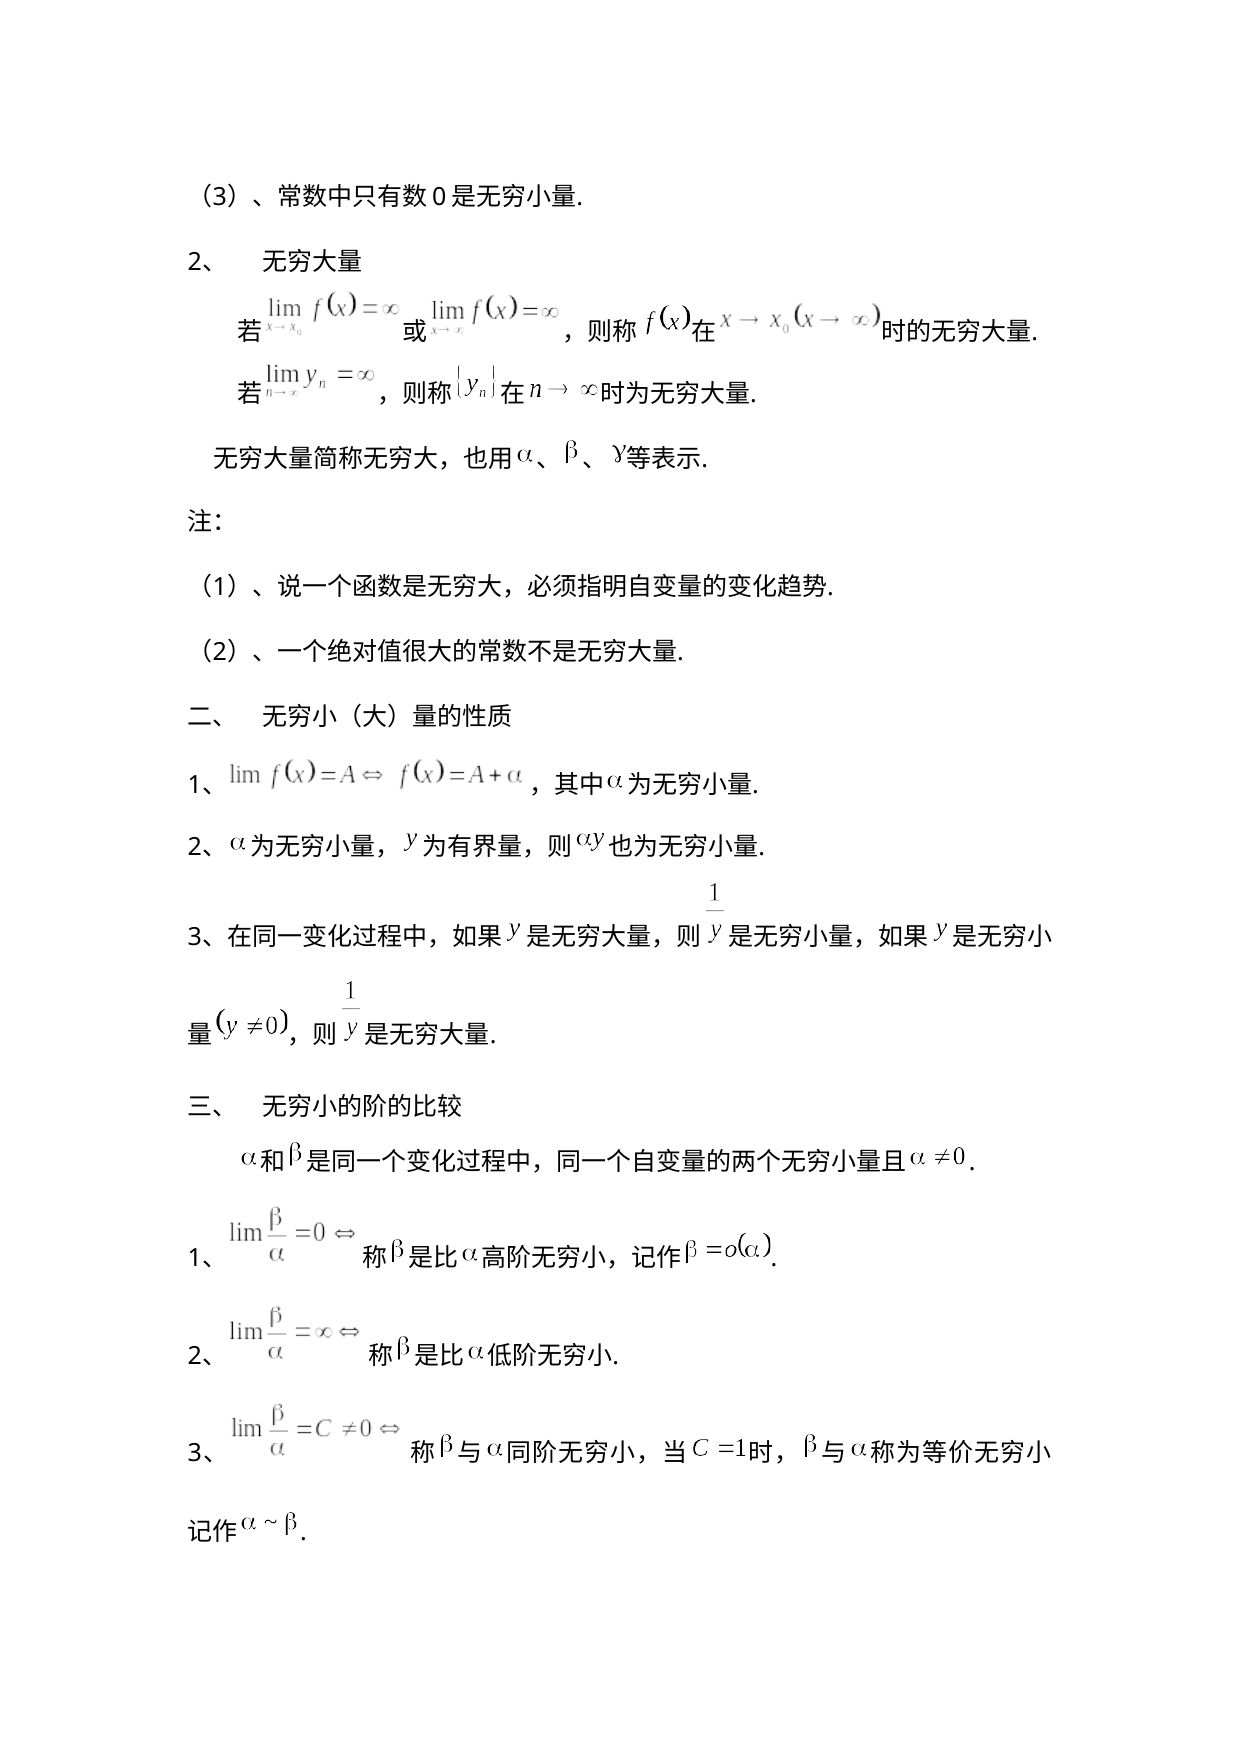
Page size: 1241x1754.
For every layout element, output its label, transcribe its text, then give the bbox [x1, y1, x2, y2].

text 注： [187, 487, 1053, 552]
text （3）、常数中只有数0是无穷小量. [187, 162, 1053, 227]
list 无穷小（大）量的性质 [187, 682, 1053, 747]
text 无穷大量简称无穷大，也用、、等表示. [187, 422, 1053, 487]
text （2）、一个绝对值很大的常数不是无穷大量. [187, 617, 1053, 682]
text 1、，其中为无穷小量. [187, 747, 1053, 812]
text 1、称是比高阶无穷小，记作. [187, 1202, 1053, 1299]
text 3、在同一变化过程中，如果是无穷大量，则是无穷小量，如果是无穷小量，则是无穷大量. [187, 877, 1053, 1072]
list 无穷大量 [187, 227, 1053, 292]
text （1）、说一个函数是无穷大，必须指明自变量的变化趋势. [187, 552, 1053, 617]
text 若或，则称在时的无穷大量. [187, 292, 1053, 357]
text 2、称是比低阶无穷小. [187, 1299, 1053, 1397]
text 和是同一个变化过程中，同一个自变量的两个无穷小量且. [187, 1137, 1053, 1202]
text 2、为无穷小量，为有界量，则也为无穷小量. [187, 812, 1053, 877]
text 3、称与同阶无穷小，当时，与称为等价无穷小，记作. [187, 1397, 1053, 1559]
list 无穷小的阶的比较 [187, 1072, 1053, 1137]
text 若，则称在时为无穷大量. [187, 357, 1053, 422]
